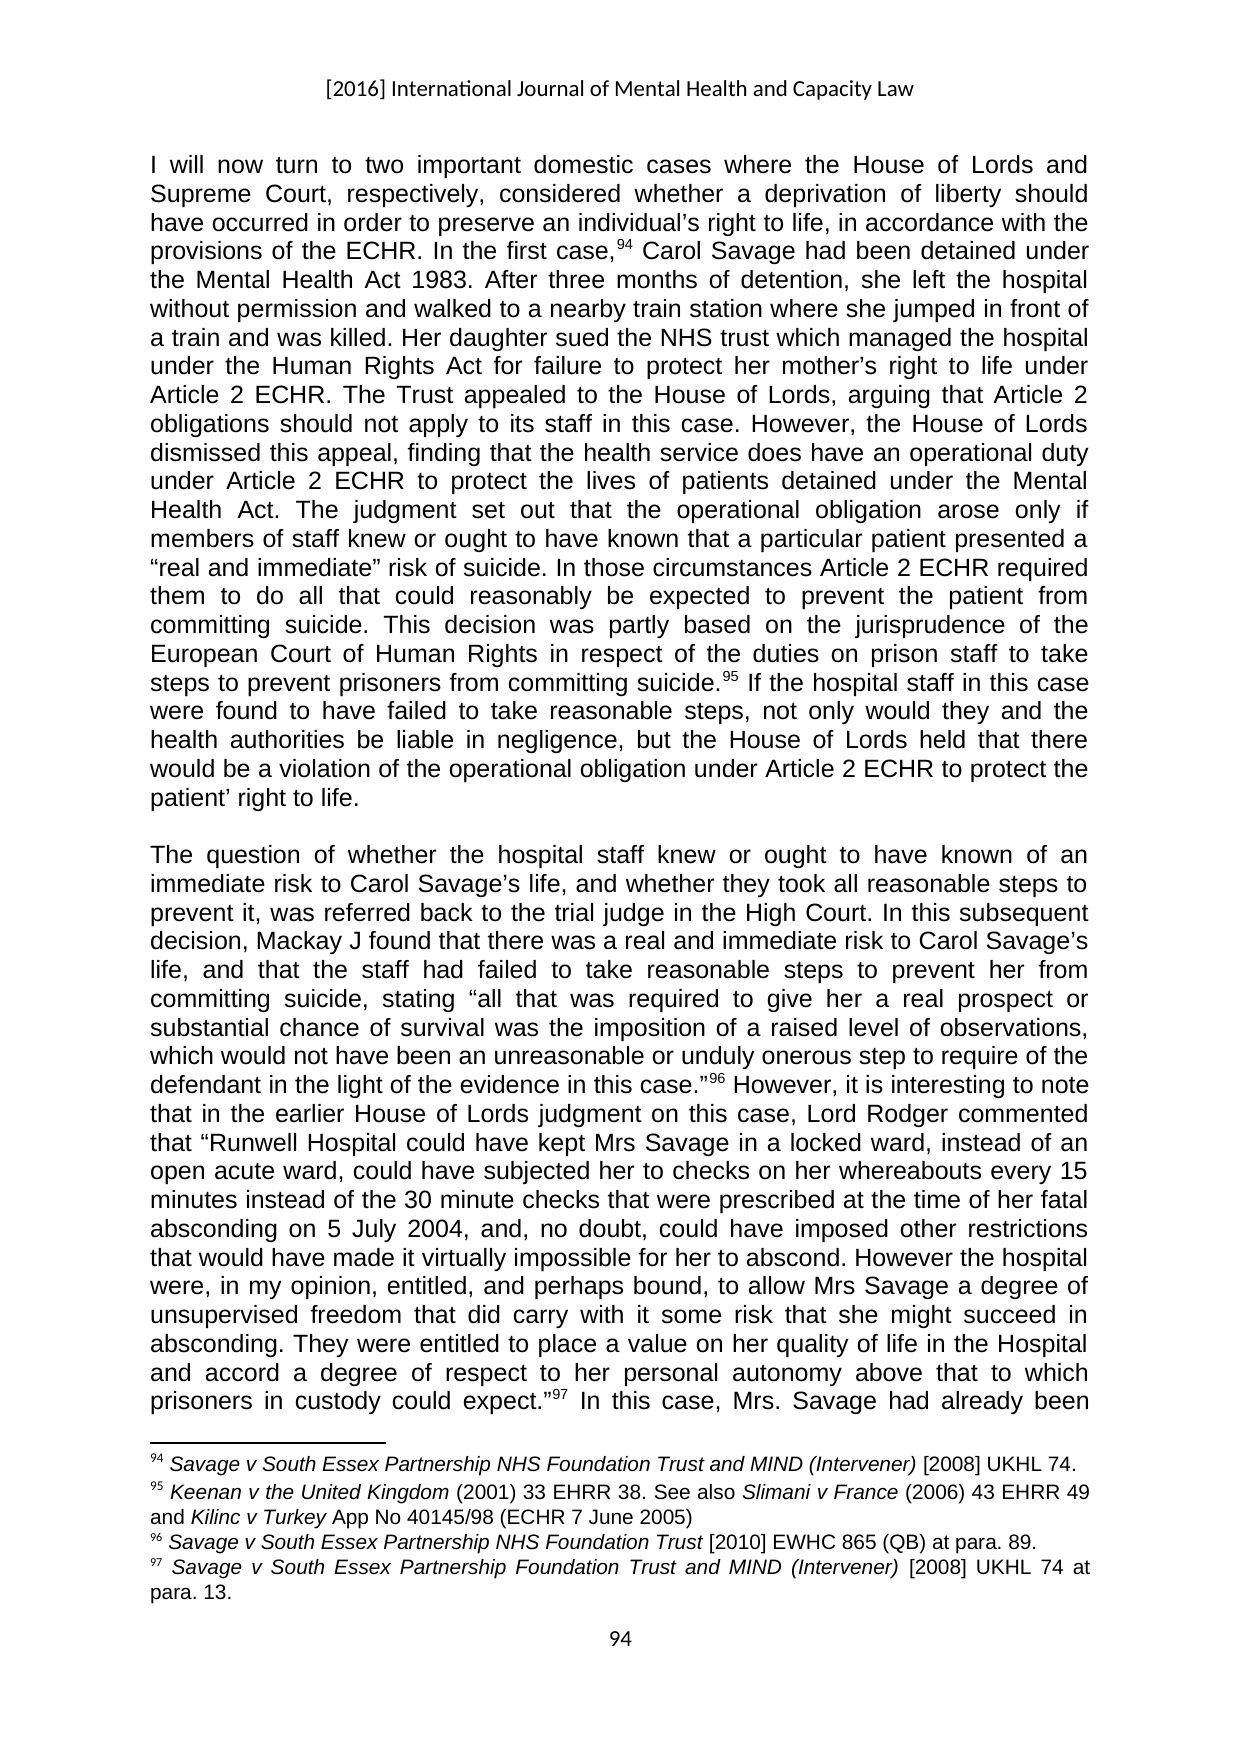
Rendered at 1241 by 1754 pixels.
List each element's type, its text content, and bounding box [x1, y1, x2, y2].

text I will now turn to two important domestic cases where the House of Lords and Supreme Court, respectively, considered whether a deprivation of liberty should have occurred in order to preserve an individual’s right to life, in accordance with the provisions of the ECHR. In the first case, Carol Savage had been detained under the Mental Health Act 1983. After three months of detention, she left the hospital without permission and walked to a nearby train station where she jumped in front of a train and was killed. Her daughter sued the NHS trust which managed the hospital under the Human Rights Act for failure to protect her mother’s right to life under Article 2 ECHR. The Trust appealed to the House of Lords, arguing that Article 2 obligations should not apply to its staff in this case. However, the House of Lords dismissed this appeal, finding that the health service does have an operational duty under Article 2 ECHR to protect the lives of patients detained under the Mental Health Act. The judgment set out that the operational obligation arose only if members of staff knew or ought to have known that a particular patient presented a “real and immediate” risk of suicide. In those circumstances Article 2 ECHR required them to do all that could reasonably be expected to prevent the patient from committing suicide. This decision was partly based on the jurisprudence of the European Court of Human Rights in respect of the duties on prison staff to take steps to prevent prisoners from committing suicide. If the hospital staff in this case were found to have failed to take reasonable steps, not only would they and the health authorities be liable in negligence, but the House of Lords held that there would be a violation of the operational obligation under Article 2 ECHR to protect the patient’ right to life. [150, 150, 1090, 811]
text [150, 840, 1090, 1415]
